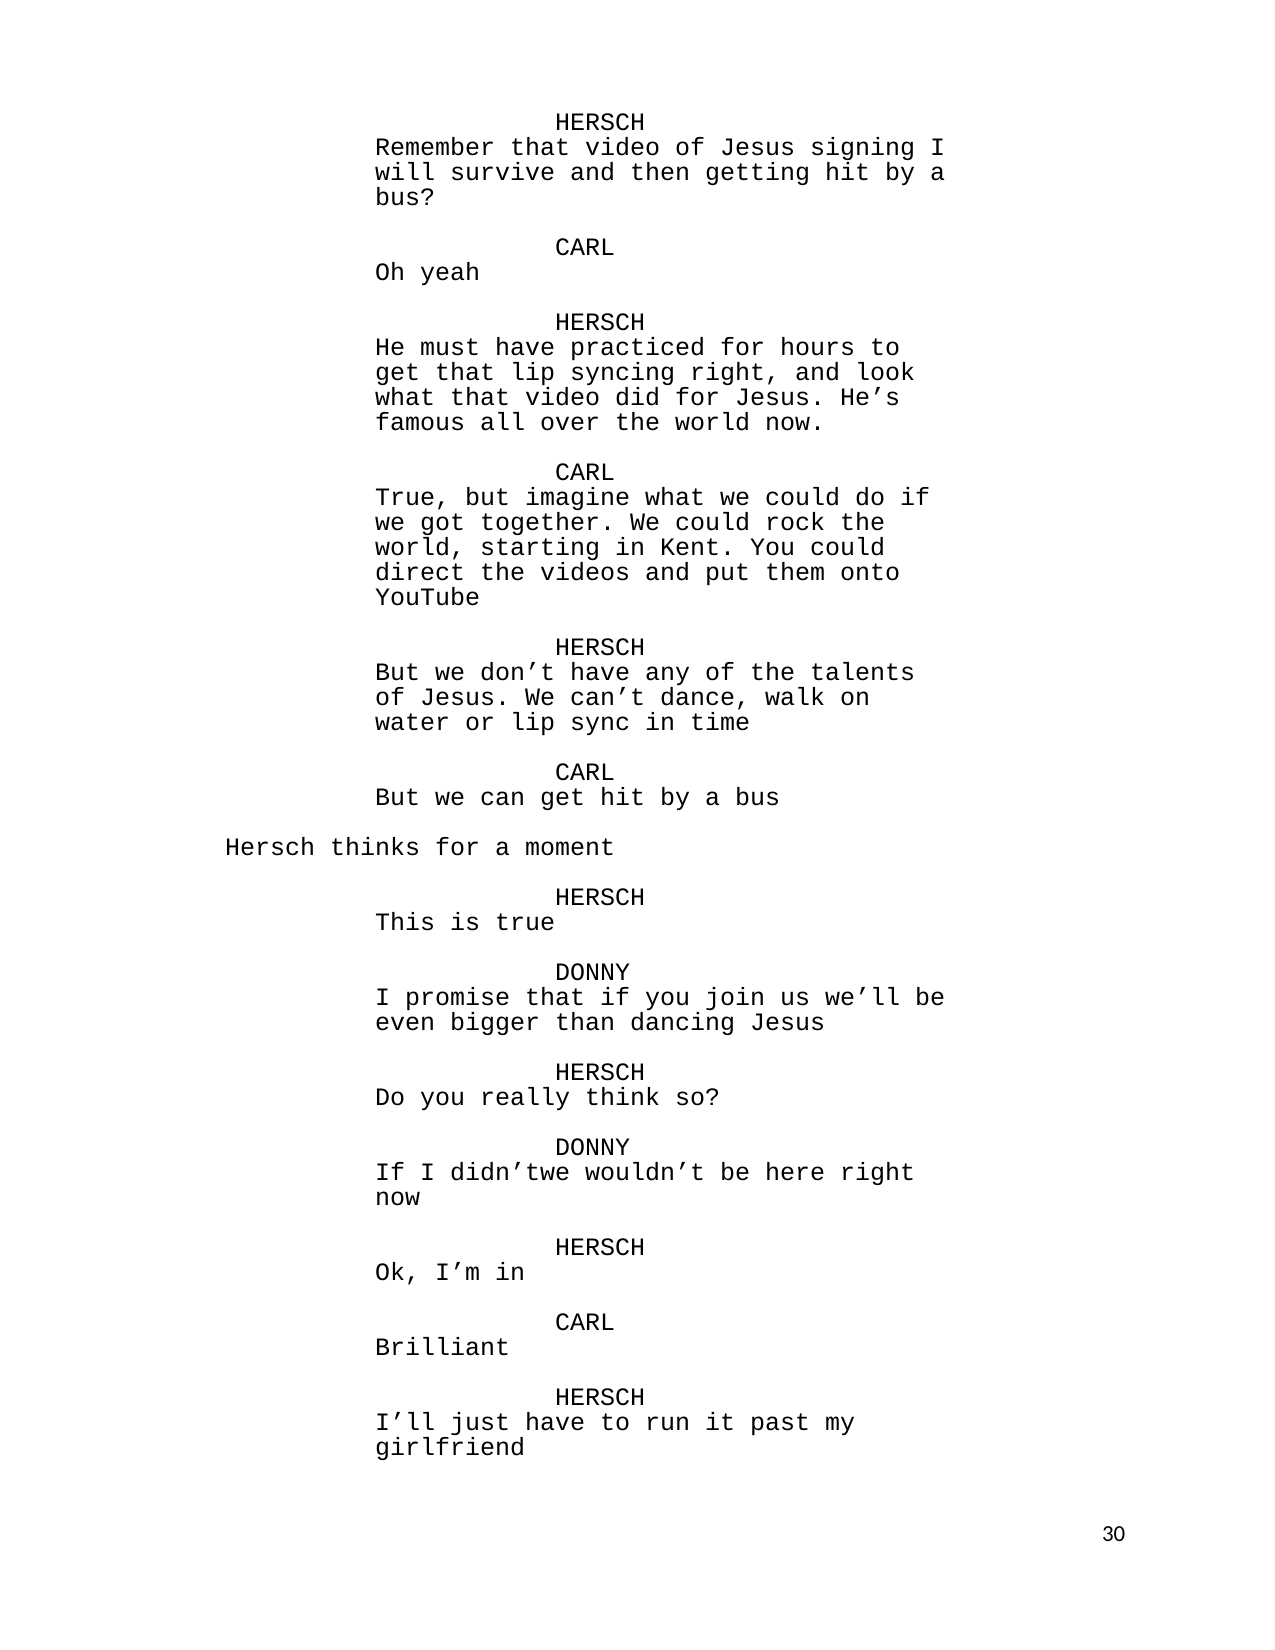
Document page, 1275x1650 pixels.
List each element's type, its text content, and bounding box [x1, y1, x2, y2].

text Oh yeah [375, 260, 949, 285]
text I’ll just have to run it past my girlfriend [375, 1410, 949, 1460]
text This is true [375, 910, 949, 935]
text DONNY [555, 960, 1159, 985]
text Hersch [555, 1235, 1159, 1260]
text True, but imagine what we could do if we got together. We could rock the world, starting in Kent. You could direct the videos and put them onto YouTube [375, 485, 949, 610]
text HERSCH [555, 885, 1159, 910]
text HERSCH [555, 635, 1159, 660]
text But we don’t have any of the talents of Jesus. We can’t dance, walk on water or lip sync in time [375, 660, 949, 735]
text Ok, I’m in [375, 1260, 949, 1285]
text hersch [555, 1060, 1159, 1085]
text carl [555, 460, 1159, 485]
text carl [555, 760, 1159, 785]
text Remember that video of Jesus signing I will survive and then getting hit by a bus? [375, 135, 949, 210]
text HERSCH [555, 310, 1159, 335]
text I promise that if you join us we’ll be even bigger than dancing Jesus [375, 985, 949, 1035]
text Do you really think so? [375, 1085, 949, 1110]
text Brilliant [375, 1335, 949, 1360]
text CARL [555, 235, 1159, 260]
text But we can get hit by a bus [375, 785, 949, 810]
text If I didn’twe wouldn’t be here right now [375, 1160, 949, 1210]
text CARL [555, 1310, 1159, 1335]
text DONNY [555, 1135, 1159, 1160]
text He must have practiced for hours to get that lip syncing right, and look what that video did for Jesus. He’s famous all over the world now. [375, 335, 949, 435]
text Hersch thinks for a moment [225, 835, 1159, 860]
text HERSCH [555, 1385, 1159, 1410]
text HERSCH [555, 110, 1159, 135]
